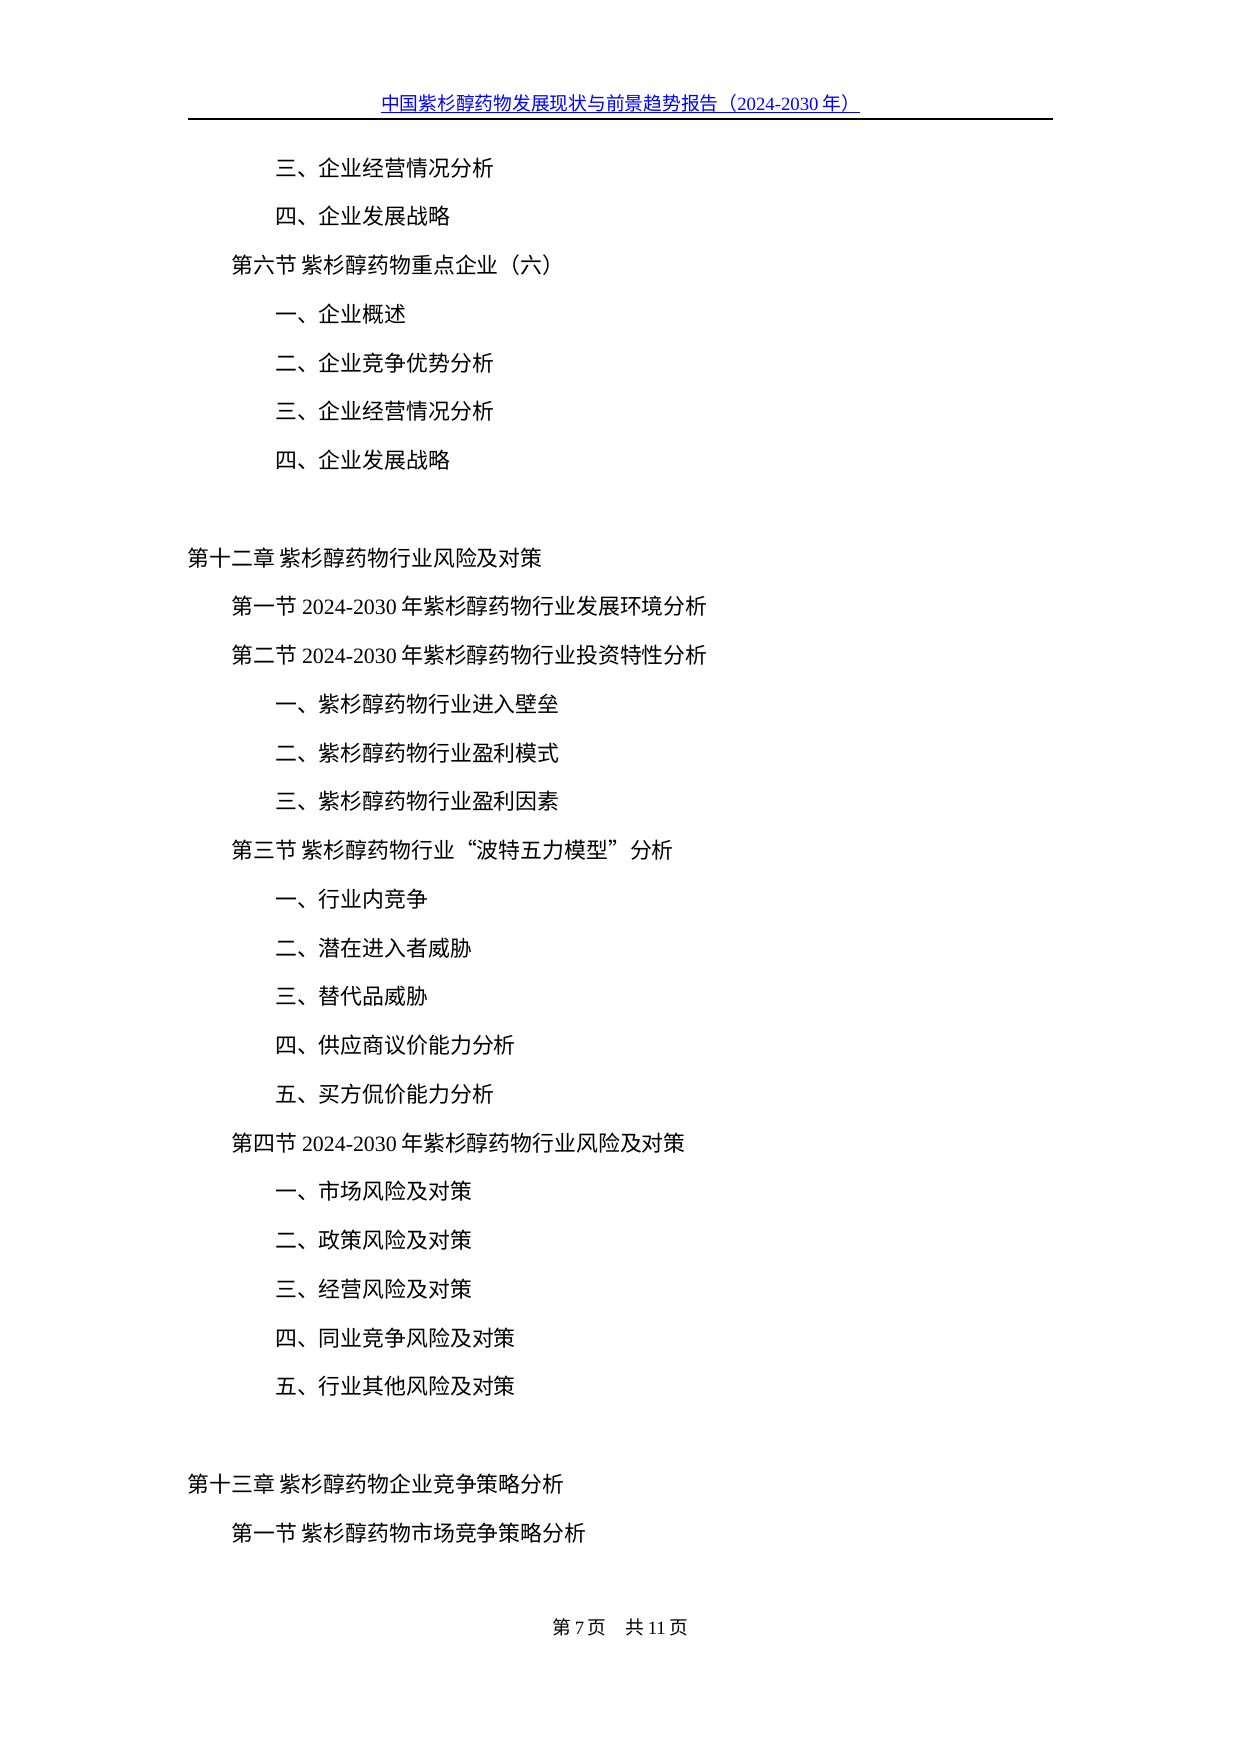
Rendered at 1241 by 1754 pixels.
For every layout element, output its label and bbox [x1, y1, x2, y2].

text [187, 150, 1053, 1548]
